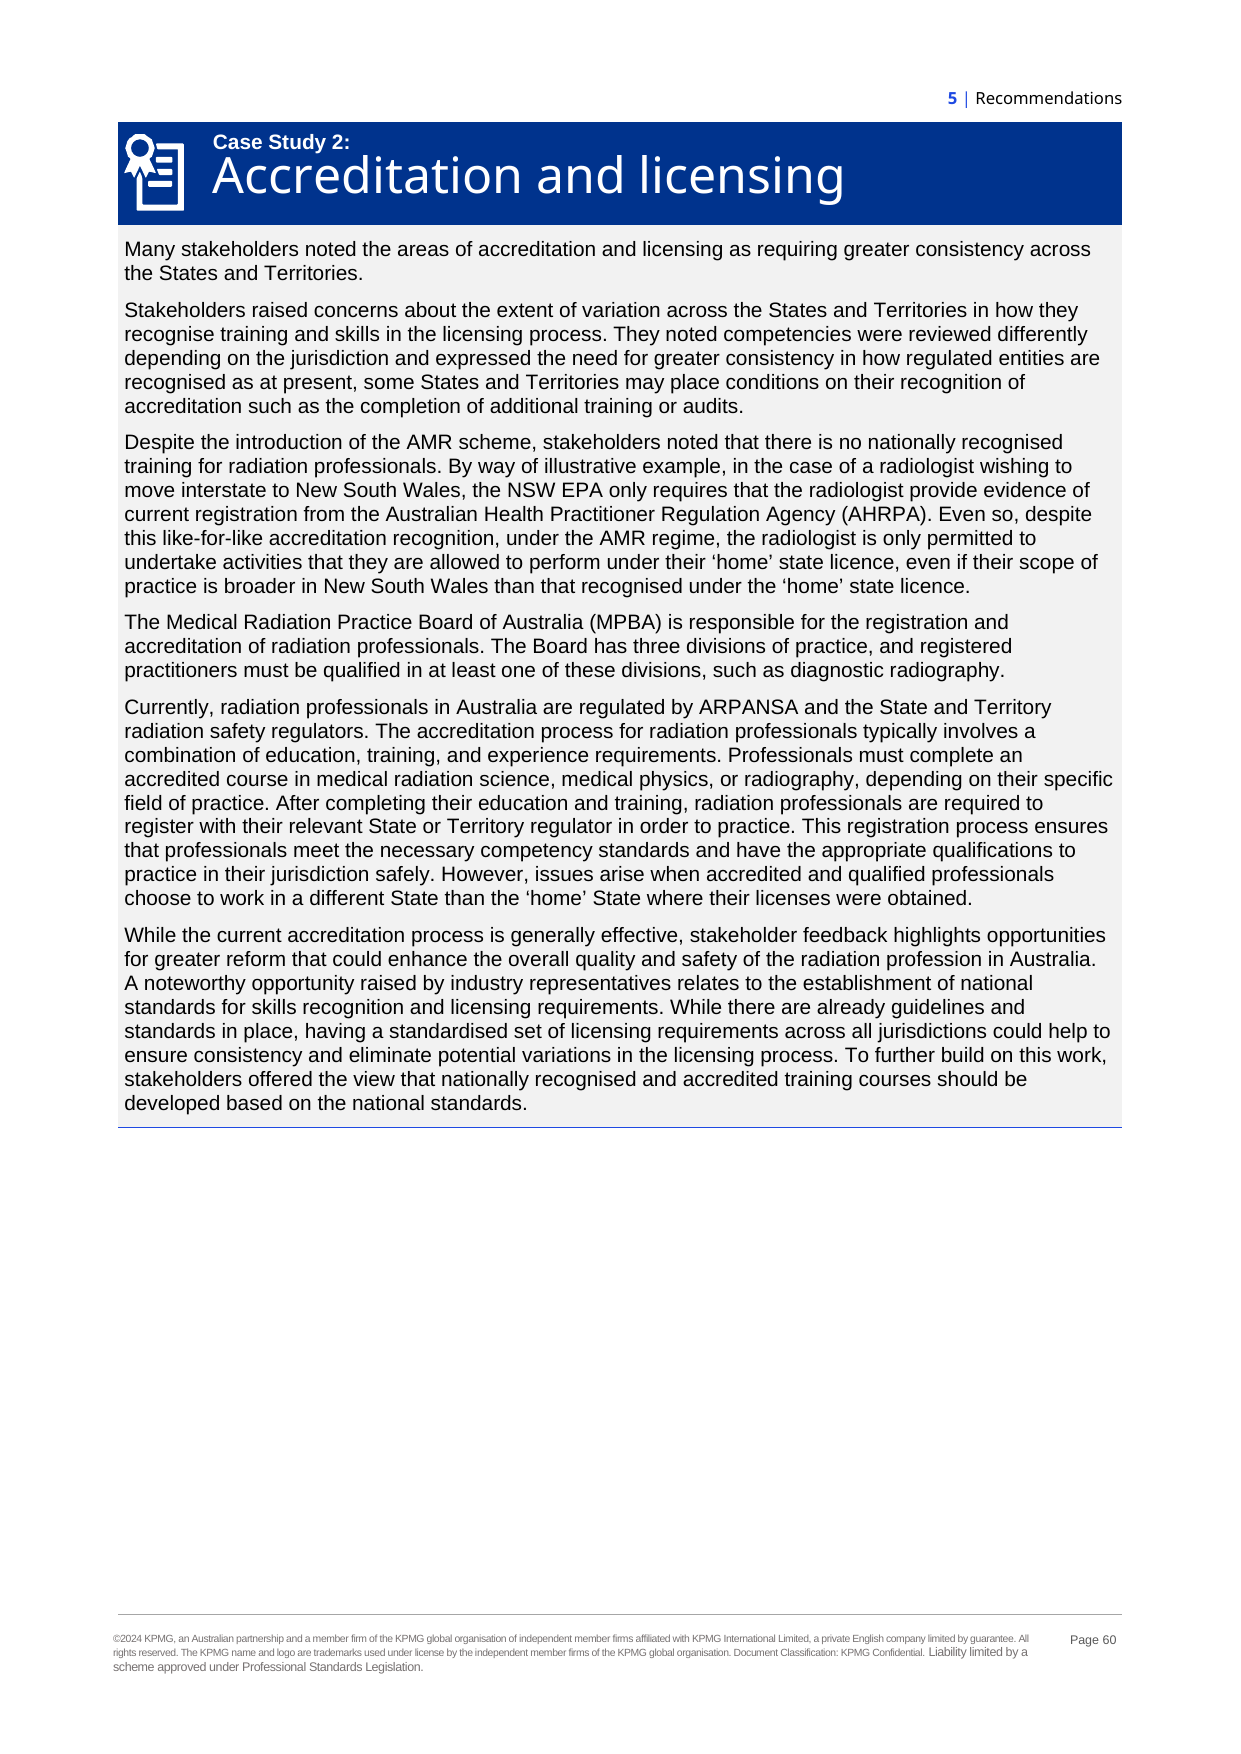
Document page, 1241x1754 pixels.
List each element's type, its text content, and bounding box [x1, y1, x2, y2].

table_header [118, 122, 207, 225]
table_cell Many stakeholders noted the areas of accreditation and licensing as requiring greater consistency across the States and Territories. Stakeholders raised concerns about the extent of variation across the States and Territories in how they recognise training and skills in the licensing process. They noted competencies were reviewed differently depending on the jurisdiction and expressed the need for greater consistency in how regulated entities are recognised as at present, some States and Territories may place conditions on their recognition of accreditation such as the completion of additional training or audits. Despite the introduction of the AMR scheme, stakeholders noted that there is no nationally recognised training for radiation professionals. By way of illustrative example, in the case of a radiologist wishing to move interstate to New South Wales, the NSW EPA only requires that the radiologist provide evidence of current registration from the Australian Health Practitioner Regulation Agency (AHRPA). Even so, despite this like-for-like accreditation recognition, under the AMR regime, the radiologist is only permitted to undertake activities that they are allowed to perform under their ‘home’ state licence, even if their scope of practice is broader in New South Wales than that recognised under the ‘home’ state licence. The Medical Radiation Practice Board of Australia (MPBA) is responsible for the registration and accreditation of radiation professionals. The Board has three divisions of practice, and registered practitioners must be qualified in at least one of these divisions, such as diagnostic radiography. Currently, radiation professionals in Australia are regulated by ARPANSA and the State and Territory radiation safety regulators. The accreditation process for radiation professionals typically involves a combination of education, training, and experience requirements. Professionals must complete an accredited course in medical radiation science, medical physics, or radiography, depending on their specific field of practice. After completing their education and training, radiation professionals are required to register with their relevant State or Territory regulator in order to practice. This registration process ensures that professionals meet the necessary competency standards and have the appropriate qualifications to practice in their jurisdiction safely. However, issues arise when accredited and qualified professionals choose to work in a different State than the ‘home’ State where their licenses were obtained. While the current accreditation process is generally effective, stakeholder feedback highlights opportunities for greater reform that could enhance the overall quality and safety of the radiation profession in Australia. A noteworthy opportunity raised by industry representatives relates to the establishment of national standards for skills recognition and licensing requirements. While there are already guidelines and standards in place, having a standardised set of licensing requirements across all jurisdictions could help to ensure consistency and eliminate potential variations in the licensing process. To further build on this work, stakeholders offered the view that nationally recognised and accredited training courses should be developed based on the national standards. [118, 225, 1122, 1127]
table_header Case Study 2: Accreditation and licensing [207, 122, 1122, 225]
